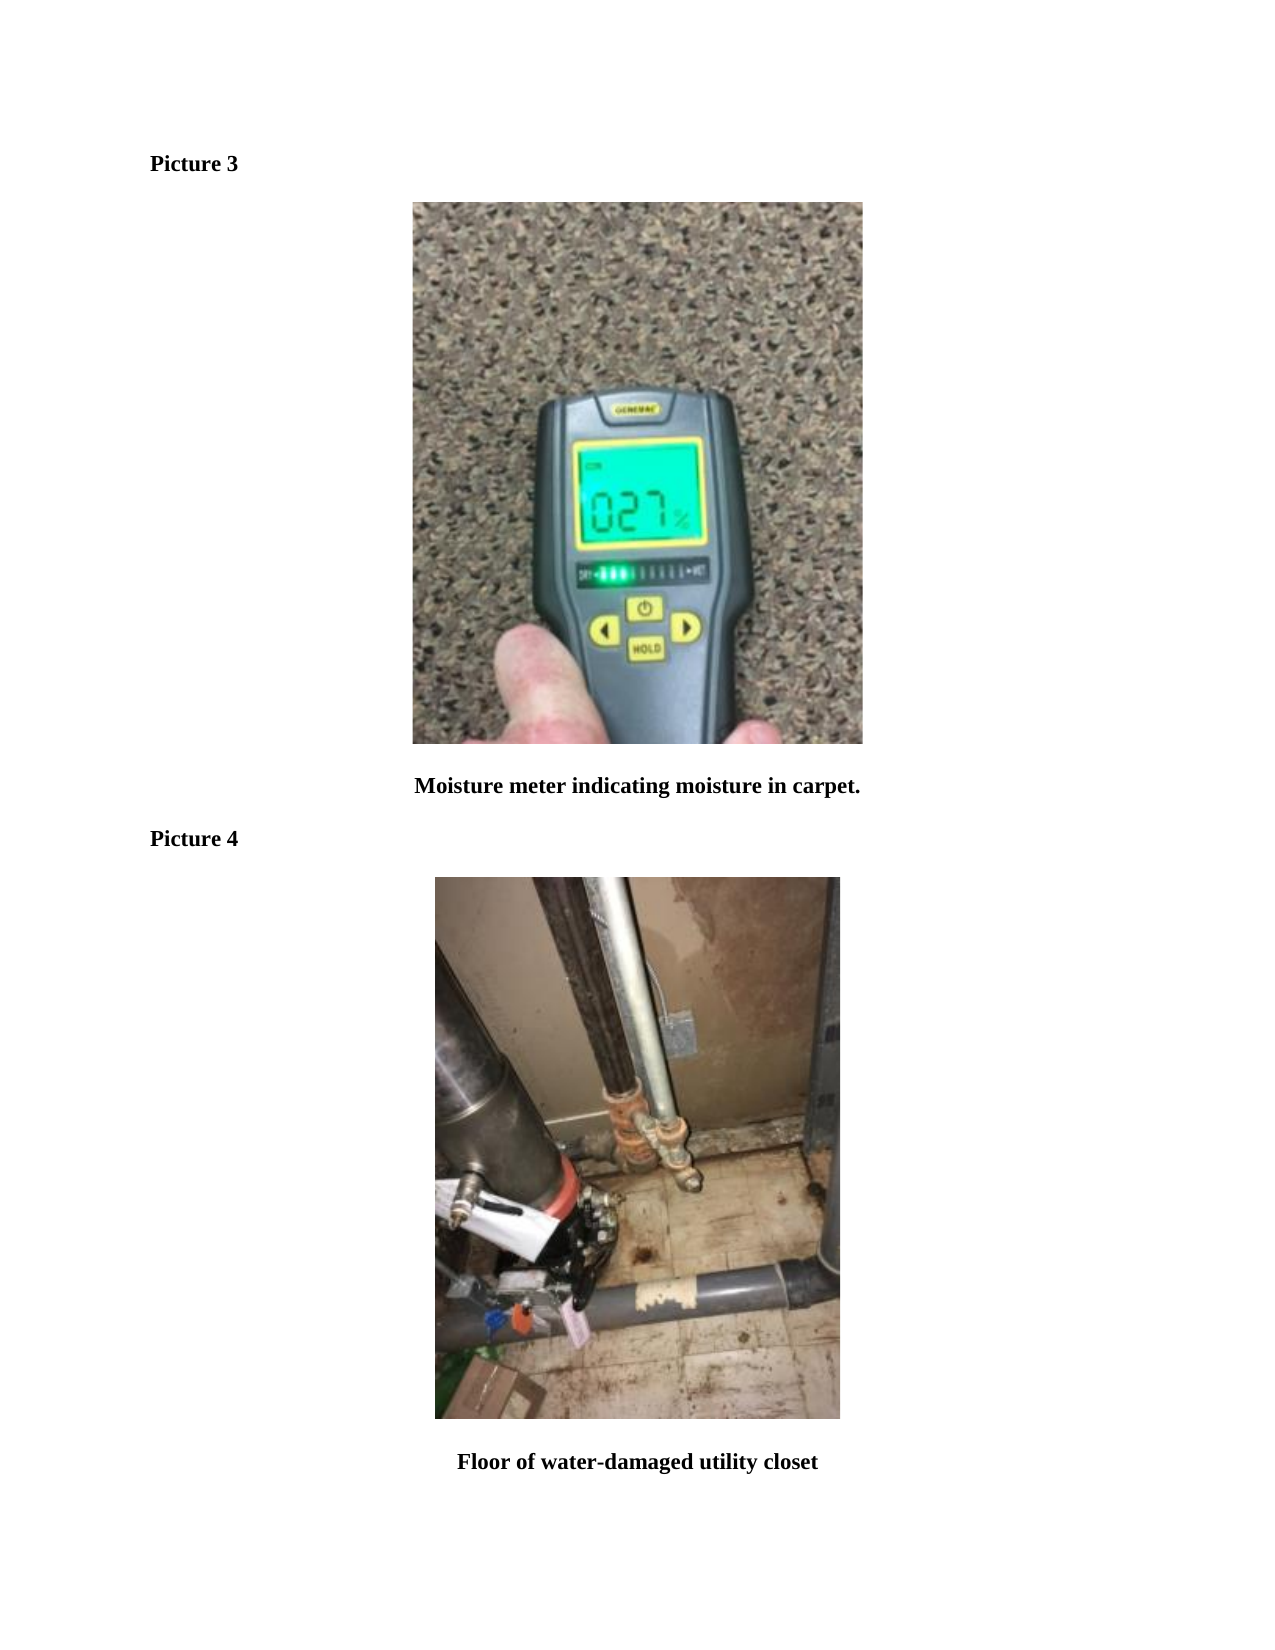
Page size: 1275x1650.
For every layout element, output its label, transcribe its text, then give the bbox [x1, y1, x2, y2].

text Picture 4 [150, 825, 1125, 852]
text Floor of water-damaged utility closet [150, 1448, 1125, 1474]
text Picture 3 [150, 150, 1125, 176]
text Moisture meter indicating moisture in carpet. [150, 772, 1125, 799]
picture [435, 877, 841, 1419]
picture [412, 202, 863, 744]
